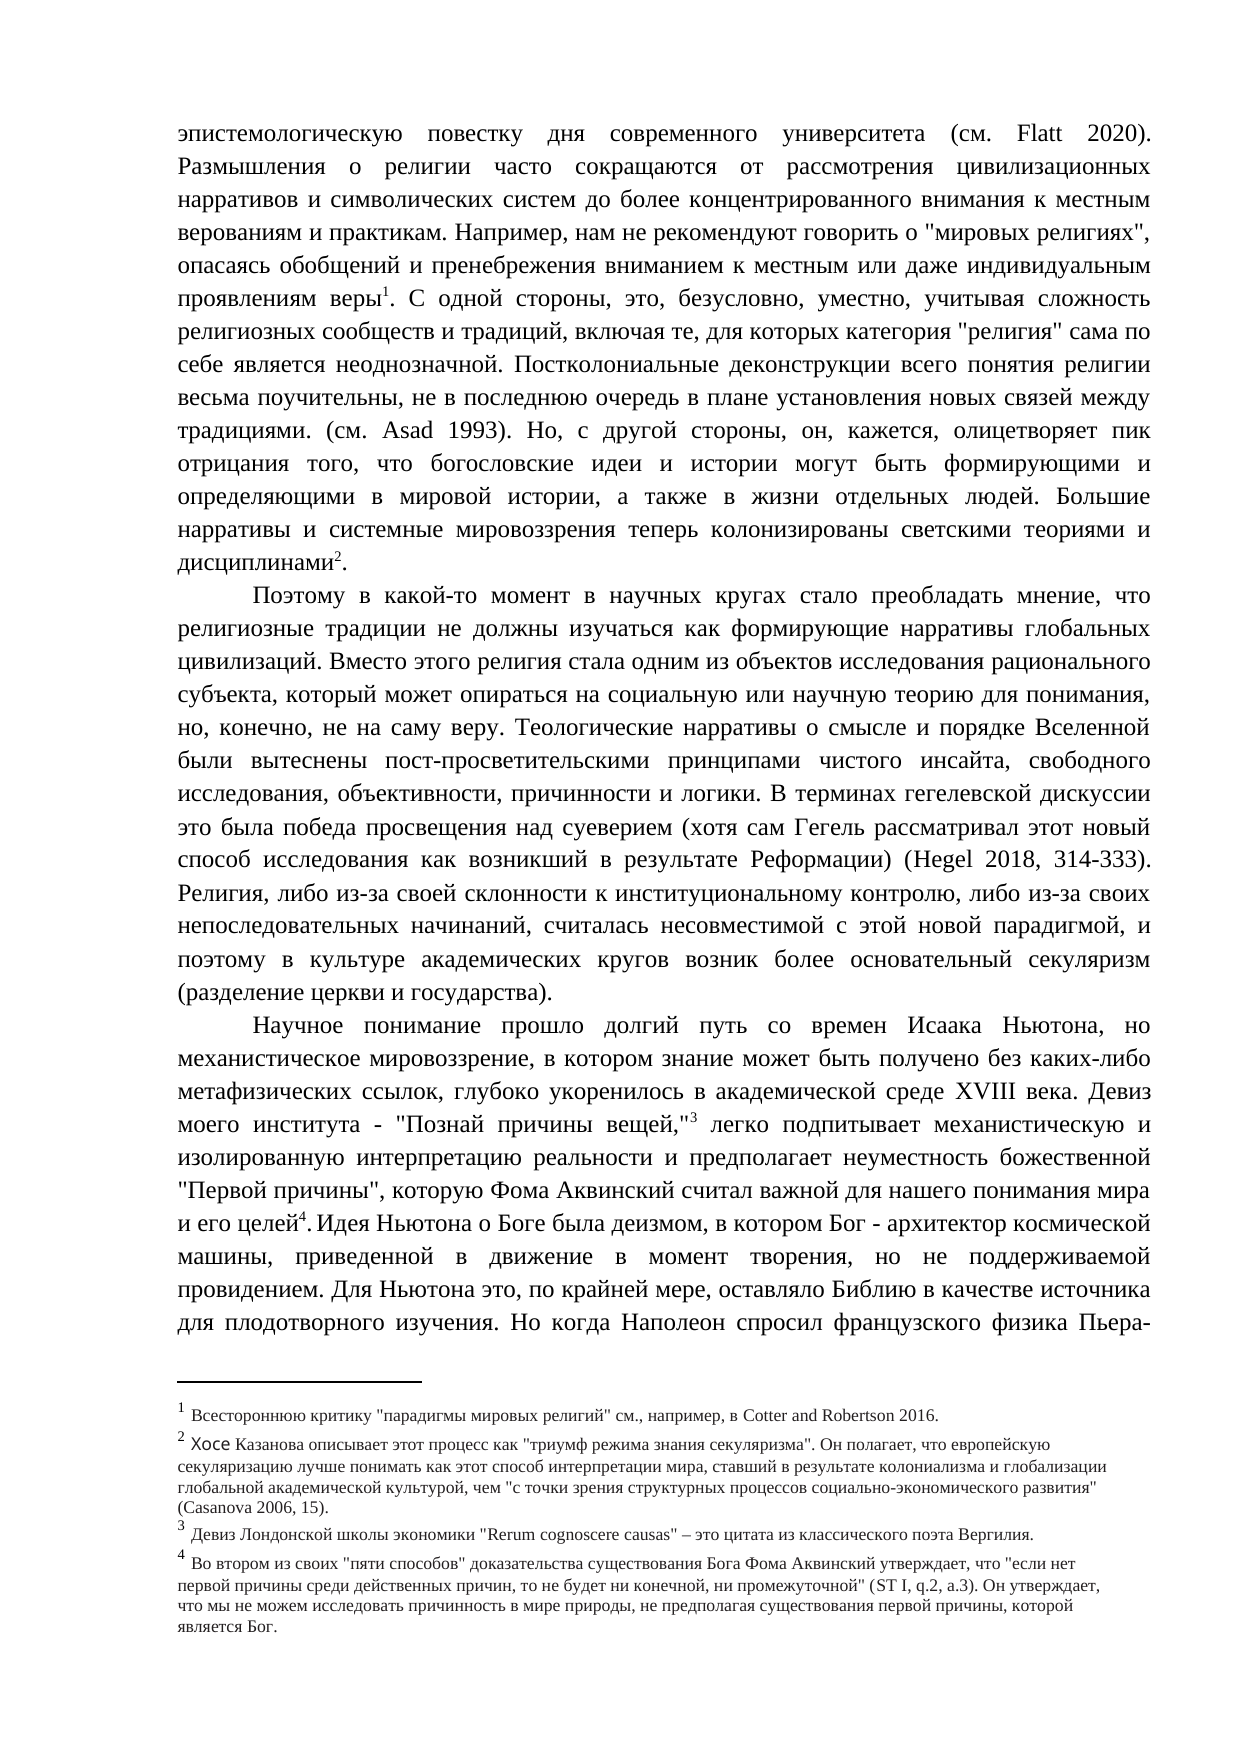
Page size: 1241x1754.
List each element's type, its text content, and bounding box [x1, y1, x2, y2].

text Поэтому в какой-то момент в научных кругах стало преобладать мнение, что религиозные традиции не должны изучаться как формирующие нарративы глобальных цивилизаций. Вместо этого религия стала одним из объектов исследования рационального субъекта, который может опираться на социальную или научную теорию для понимания, но, конечно, не на саму веру. Теологические нарративы о смысле и порядке Вселенной были вытеснены пост-просветительскими принципами чистого инсайта, свободного исследования, объективности, причинности и логики. В терминах гегелевской дискуссии это была победа просвещения над суеверием (хотя сам Гегель рассматривал этот новый способ исследования как возникший в результате Реформации) (Hegel 2018, 314-333). Религия, либо из-за своей склонности к институциональному контролю, либо из-за своих непоследовательных начинаний, считалась несовместимой с этой новой парадигмой, и поэтому в культуре академических кругов возник более основательный секуляризм (разделение церкви и государства). [177, 580, 1152, 1005]
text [177, 118, 1152, 576]
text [177, 1010, 1152, 1336]
